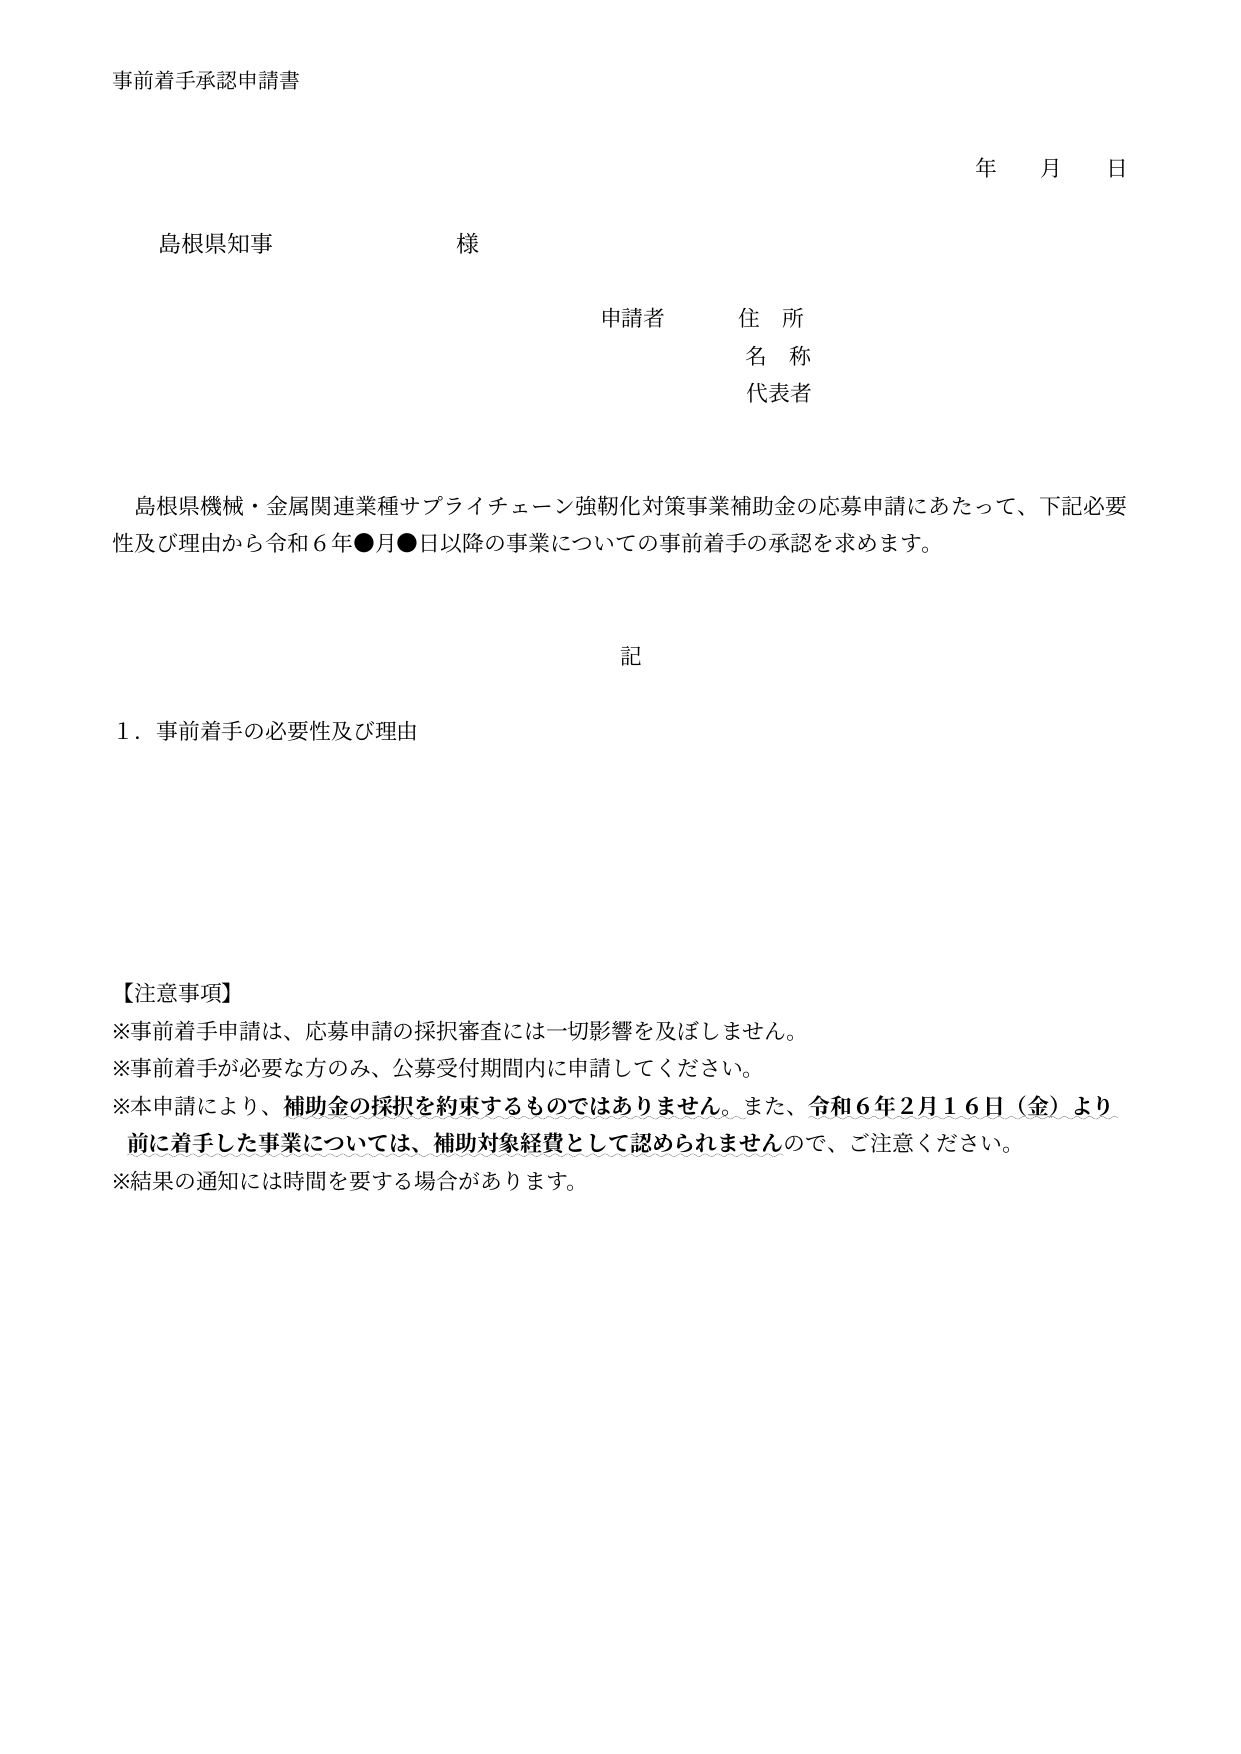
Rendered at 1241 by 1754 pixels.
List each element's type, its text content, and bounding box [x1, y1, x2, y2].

text 名 称 [112, 336, 1116, 374]
text 記 [112, 636, 1128, 674]
text 代表者 [112, 374, 1128, 411]
text ※結果の通知には時間を要する場合があります。 [112, 1161, 1128, 1199]
text １．事前着手の必要性及び理由 [112, 711, 1128, 749]
text ※本申請により、補助金の採択を約束するものではありません。また、令和６年２月１６日（金）より前に着手した事業については、補助対象経費として認められませんので、ご注意ください。 [112, 1086, 1128, 1161]
text 年 月 日 [112, 149, 1128, 186]
text ※事前着手申請は、応募申請の採択審査には一切影響を及ぼしません。 [112, 1011, 1128, 1049]
text 島根県機械・金属関連業種サプライチェーン強靭化対策事業補助金の応募申請にあたって、下記必要性及び理由から令和６年●月●日以降の事業についての事前着手の承認を求めます。 [112, 486, 1128, 561]
text 【注意事項】 [112, 974, 1128, 1011]
text 島根県知事 様 [112, 224, 1128, 261]
text ※事前着手が必要な方のみ、公募受付期間内に申請してください。 [112, 1049, 1128, 1086]
text 申請者 住 所 [112, 299, 1116, 336]
